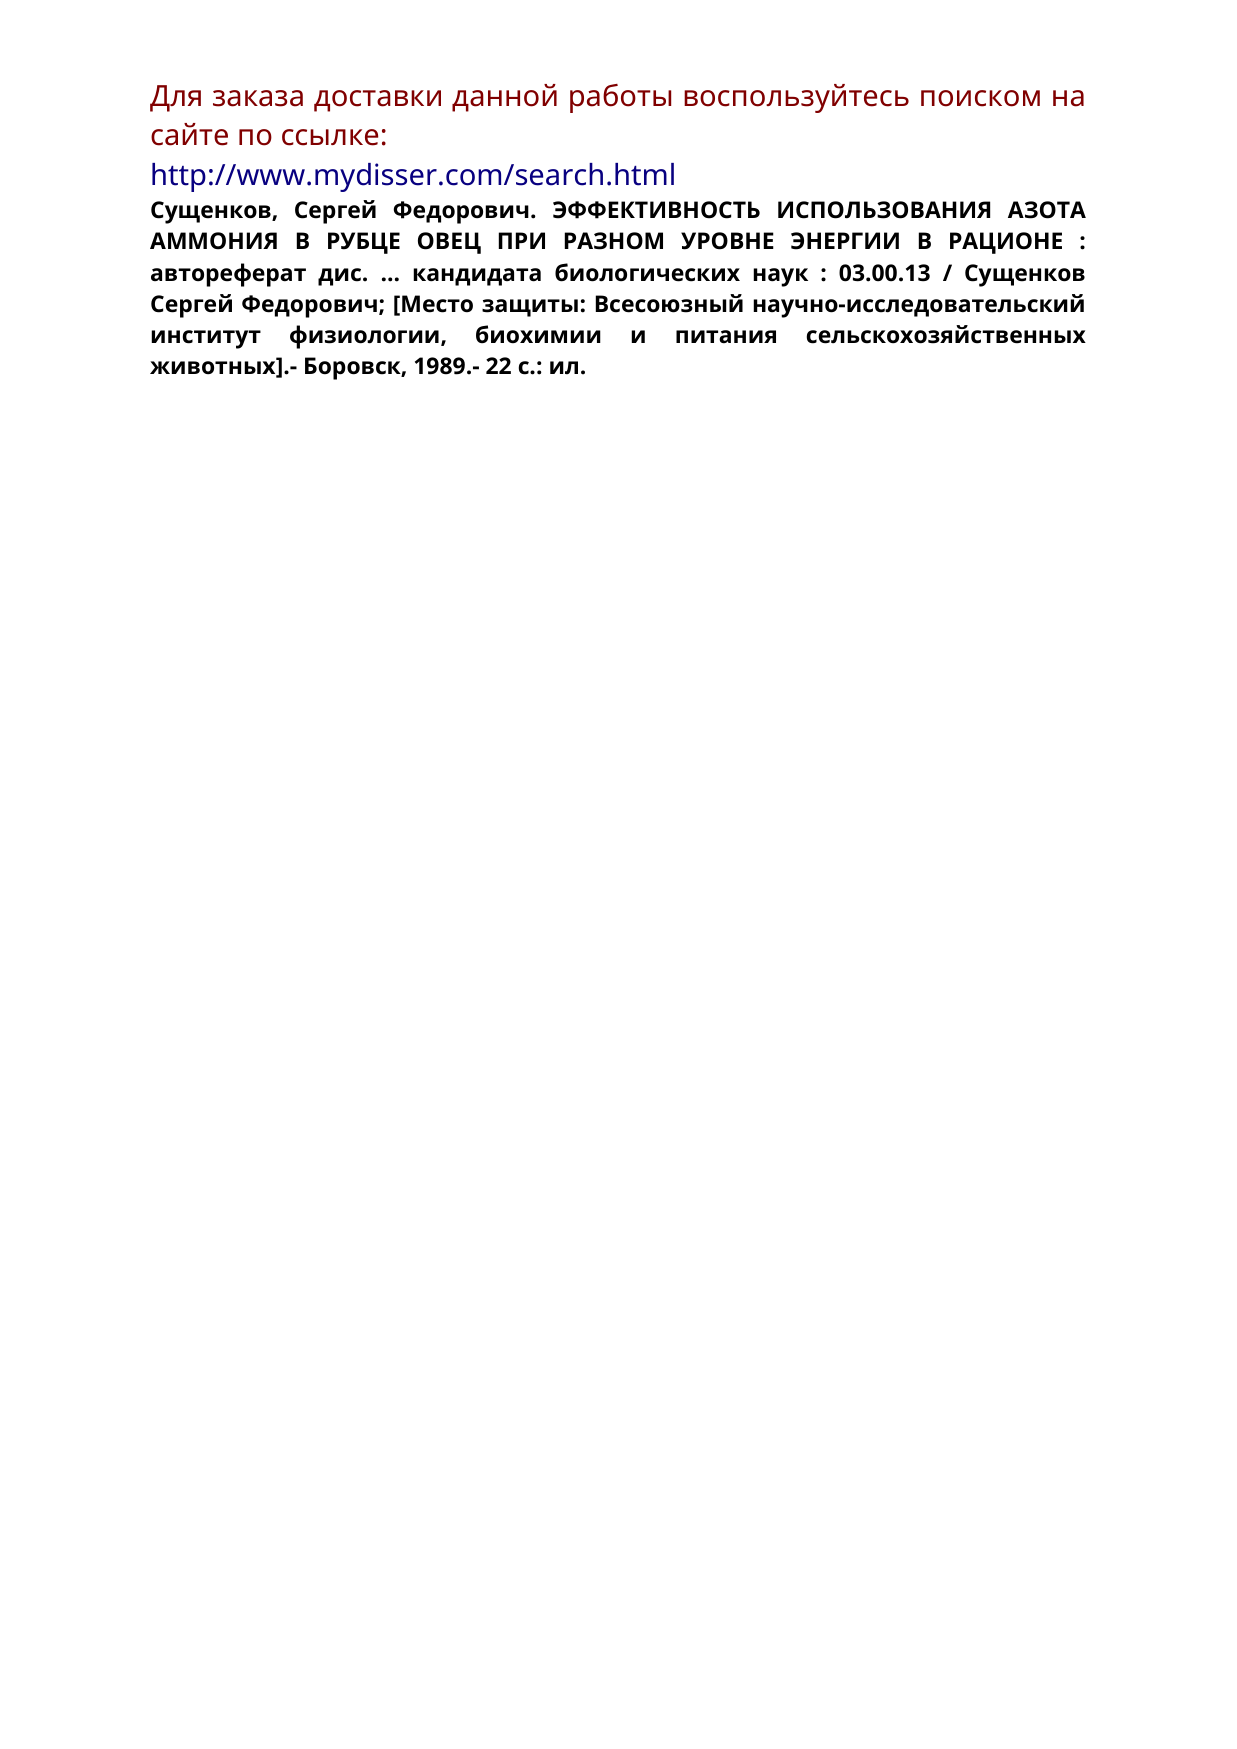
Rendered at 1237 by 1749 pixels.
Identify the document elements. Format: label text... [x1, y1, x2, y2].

text Сущенков, Сергей Федорович. ЭФФЕКТИВНОСТЬ ИСПОЛЬЗОВАНИЯ АЗОТА АММОНИЯ В РУБЦЕ ОВЕЦ ПРИ РАЗНОМ УРОВНЕ ЭНЕРГИИ В РАЦИОНЕ : автореферат дис. ... кандидата биологических наук : 03.00.13 / Сущенков Сергей Федорович; [Место защиты: Всесоюзный научно-исследовательский институт физиологии, биохимии и питания сельскохозяйственных животных].- Боровск, 1989.- 22 с.: ил. [150, 194, 1086, 382]
